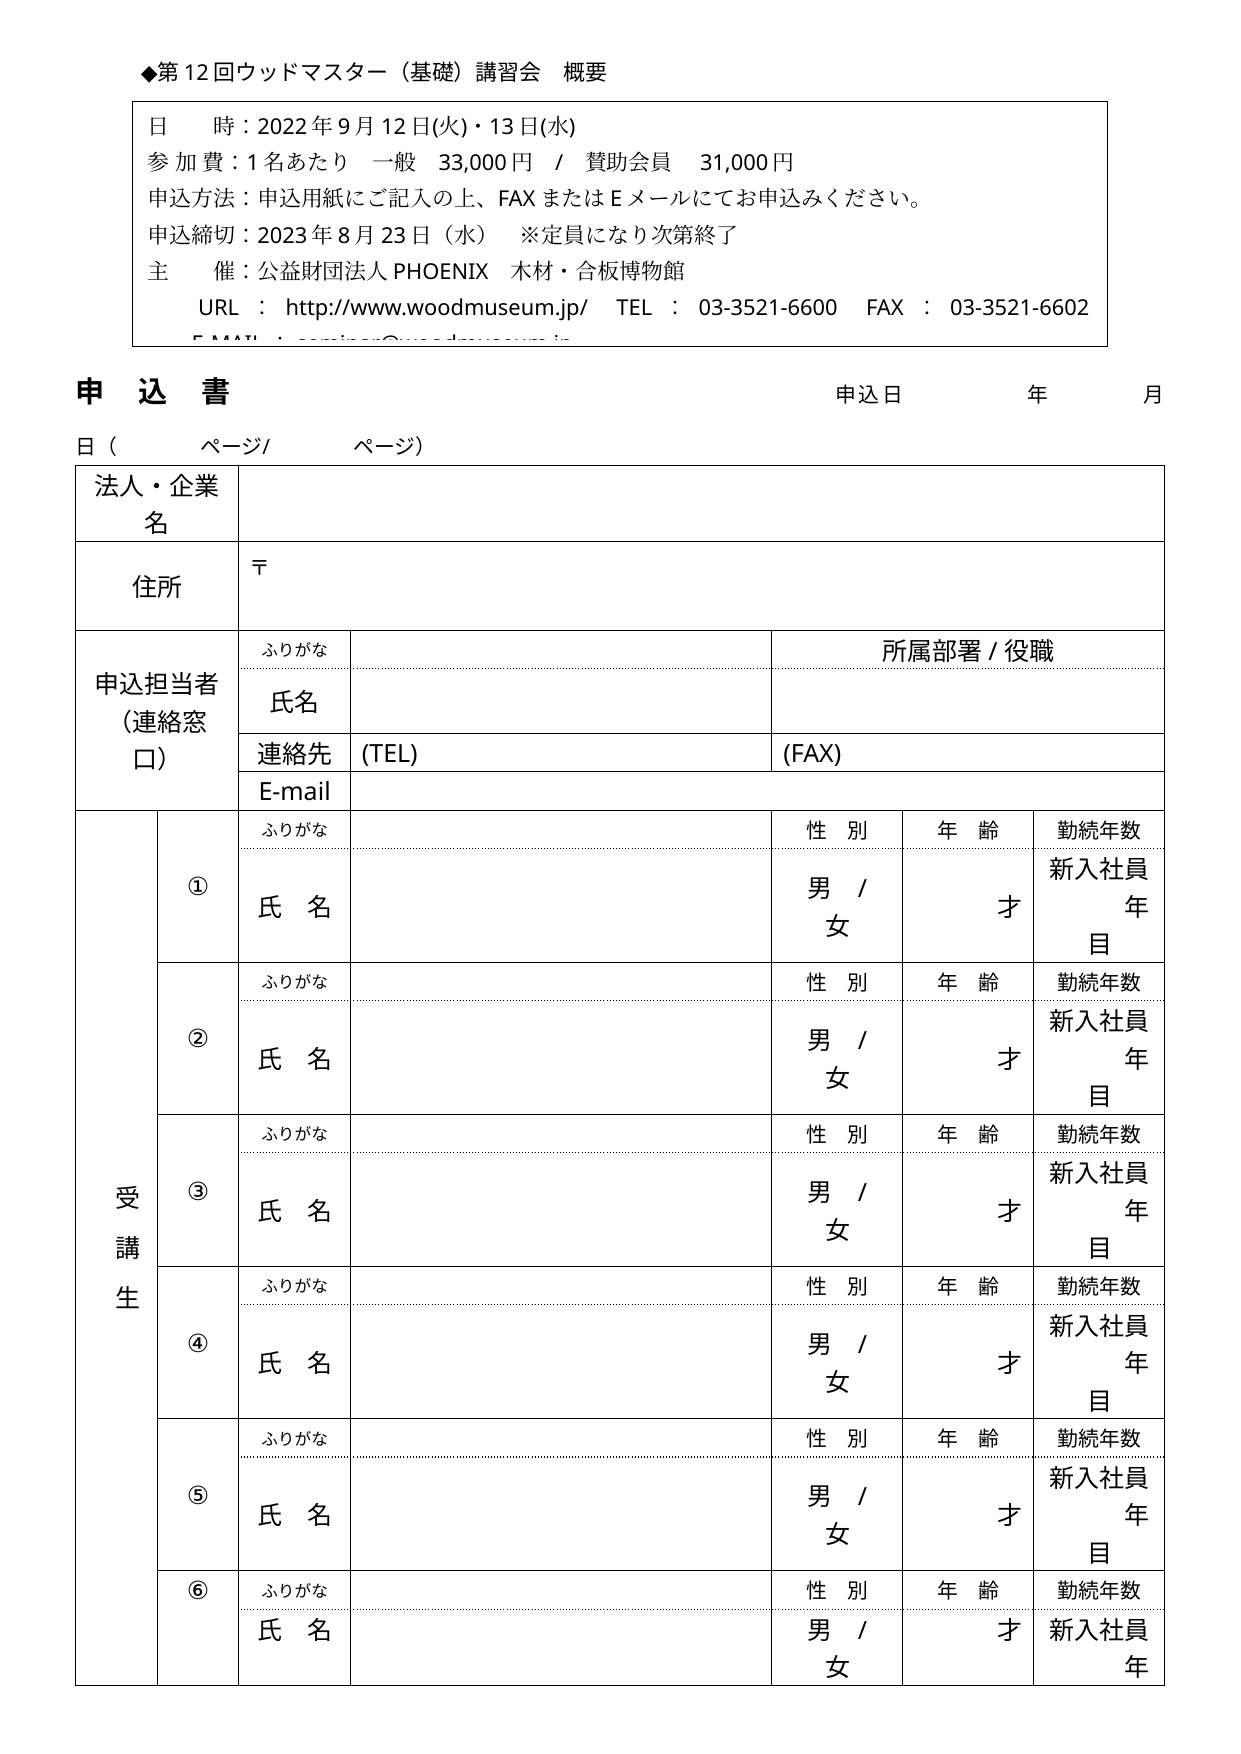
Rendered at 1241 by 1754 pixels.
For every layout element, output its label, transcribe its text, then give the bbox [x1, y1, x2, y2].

table_cell ③ [158, 1115, 238, 1266]
table_cell 才 [903, 1304, 1033, 1418]
table_cell 新入社員 年目 [1034, 1152, 1164, 1266]
table_cell E-mail [239, 772, 350, 809]
table_cell 氏 名 [239, 1609, 350, 1684]
table_cell 受 講 生 [76, 811, 157, 1684]
table_cell 勤続年数 [1034, 1419, 1164, 1456]
table_cell 男 / 女 [772, 1152, 902, 1266]
table_cell [351, 1456, 771, 1570]
table_cell 新入社員 年目 [1034, 1000, 1164, 1114]
table_cell [351, 1571, 771, 1608]
table_cell 氏 名 [239, 1152, 350, 1266]
table_cell [351, 631, 771, 668]
table_cell 勤続年数 [1034, 1115, 1164, 1152]
table_cell [351, 1304, 771, 1418]
table_cell 男 / 女 [772, 1000, 902, 1114]
table_cell ふりがな [239, 1571, 350, 1608]
table_cell 才 [903, 1609, 1033, 1684]
table_cell 年 齢 [903, 1571, 1033, 1608]
table_cell ④ [158, 1267, 238, 1418]
table_cell ふりがな [239, 1419, 350, 1456]
text 申 込 書 申込日 年 月 日（ ページ/ ページ） [75, 352, 1165, 464]
table_cell 男 / 女 [772, 1456, 902, 1570]
table_cell 新入社員 年目 [1034, 1304, 1164, 1418]
table_cell (FAX) [772, 734, 1164, 771]
table_cell 勤続年数 [1034, 963, 1164, 1000]
table_cell 勤続年数 [1034, 1571, 1164, 1608]
table_cell 年 齢 [903, 1115, 1033, 1152]
table_cell 勤続年数 [1034, 811, 1164, 848]
table_cell 男 / 女 [772, 848, 902, 962]
table_cell 氏名 [239, 668, 350, 732]
table_cell ⑤ [158, 1419, 238, 1570]
table_cell 男 / 女 [772, 1304, 902, 1418]
table_cell 年 齢 [903, 811, 1033, 848]
table_cell ② [158, 963, 238, 1114]
table_cell 男 / 女 [772, 1609, 902, 1684]
table_cell 性 別 [772, 1267, 902, 1304]
table_cell [351, 848, 771, 962]
table_cell 性 別 [772, 1419, 902, 1456]
table_cell ふりがな [239, 811, 350, 848]
table_cell 性 別 [772, 811, 902, 848]
table_cell ① [158, 811, 238, 962]
table_cell 新入社員 年目 [1034, 848, 1164, 962]
table_cell 性 別 [772, 1571, 902, 1608]
table_cell [351, 772, 1164, 809]
table_cell 氏 名 [239, 848, 350, 962]
table_cell [351, 668, 771, 732]
table_cell 性 別 [772, 963, 902, 1000]
table_cell ふりがな [239, 1115, 350, 1152]
table_cell [351, 1267, 771, 1304]
table_cell ふりがな [239, 631, 350, 668]
table_cell 住所 [76, 542, 238, 629]
table_cell [351, 1000, 771, 1114]
table_cell 年 齢 [903, 963, 1033, 1000]
table_cell [351, 963, 771, 1000]
table_cell 新入社員 年目 [1034, 1456, 1164, 1570]
table_cell [351, 1609, 771, 1684]
table_cell 年 齢 [903, 1267, 1033, 1304]
table_cell 連絡先 [239, 734, 350, 771]
table_cell 新入社員 年目 [1034, 1609, 1164, 1684]
table_cell ふりがな [239, 963, 350, 1000]
table_header [239, 466, 1164, 541]
table_cell [351, 1419, 771, 1456]
table_cell ⑥ [158, 1571, 238, 1684]
table_cell 〒 [239, 542, 1164, 629]
table_cell (TEL) [351, 734, 771, 771]
table_cell 年 齢 [903, 1419, 1033, 1456]
table_cell 才 [903, 1152, 1033, 1266]
table_cell 所属部署 / 役職 [772, 631, 1164, 668]
table_header 法人・企業名 [76, 466, 238, 541]
table_cell 氏 名 [239, 1304, 350, 1418]
table_cell 才 [903, 848, 1033, 962]
table_cell [351, 1115, 771, 1152]
table_cell [351, 1152, 771, 1266]
table_cell 勤続年数 [1034, 1267, 1164, 1304]
table_cell 申込担当者 （連絡窓口） [76, 631, 238, 809]
table_cell 才 [903, 1000, 1033, 1114]
table_cell ふりがな [239, 1267, 350, 1304]
table_cell [351, 811, 771, 848]
table_cell 氏 名 [239, 1456, 350, 1570]
table_cell [772, 668, 1164, 732]
table_cell 氏 名 [239, 1000, 350, 1114]
table_cell 性 別 [772, 1115, 902, 1152]
text ◆第12回ウッドマスター（基礎）講習会 概要 [75, 52, 1165, 89]
table_cell 才 [903, 1456, 1033, 1570]
